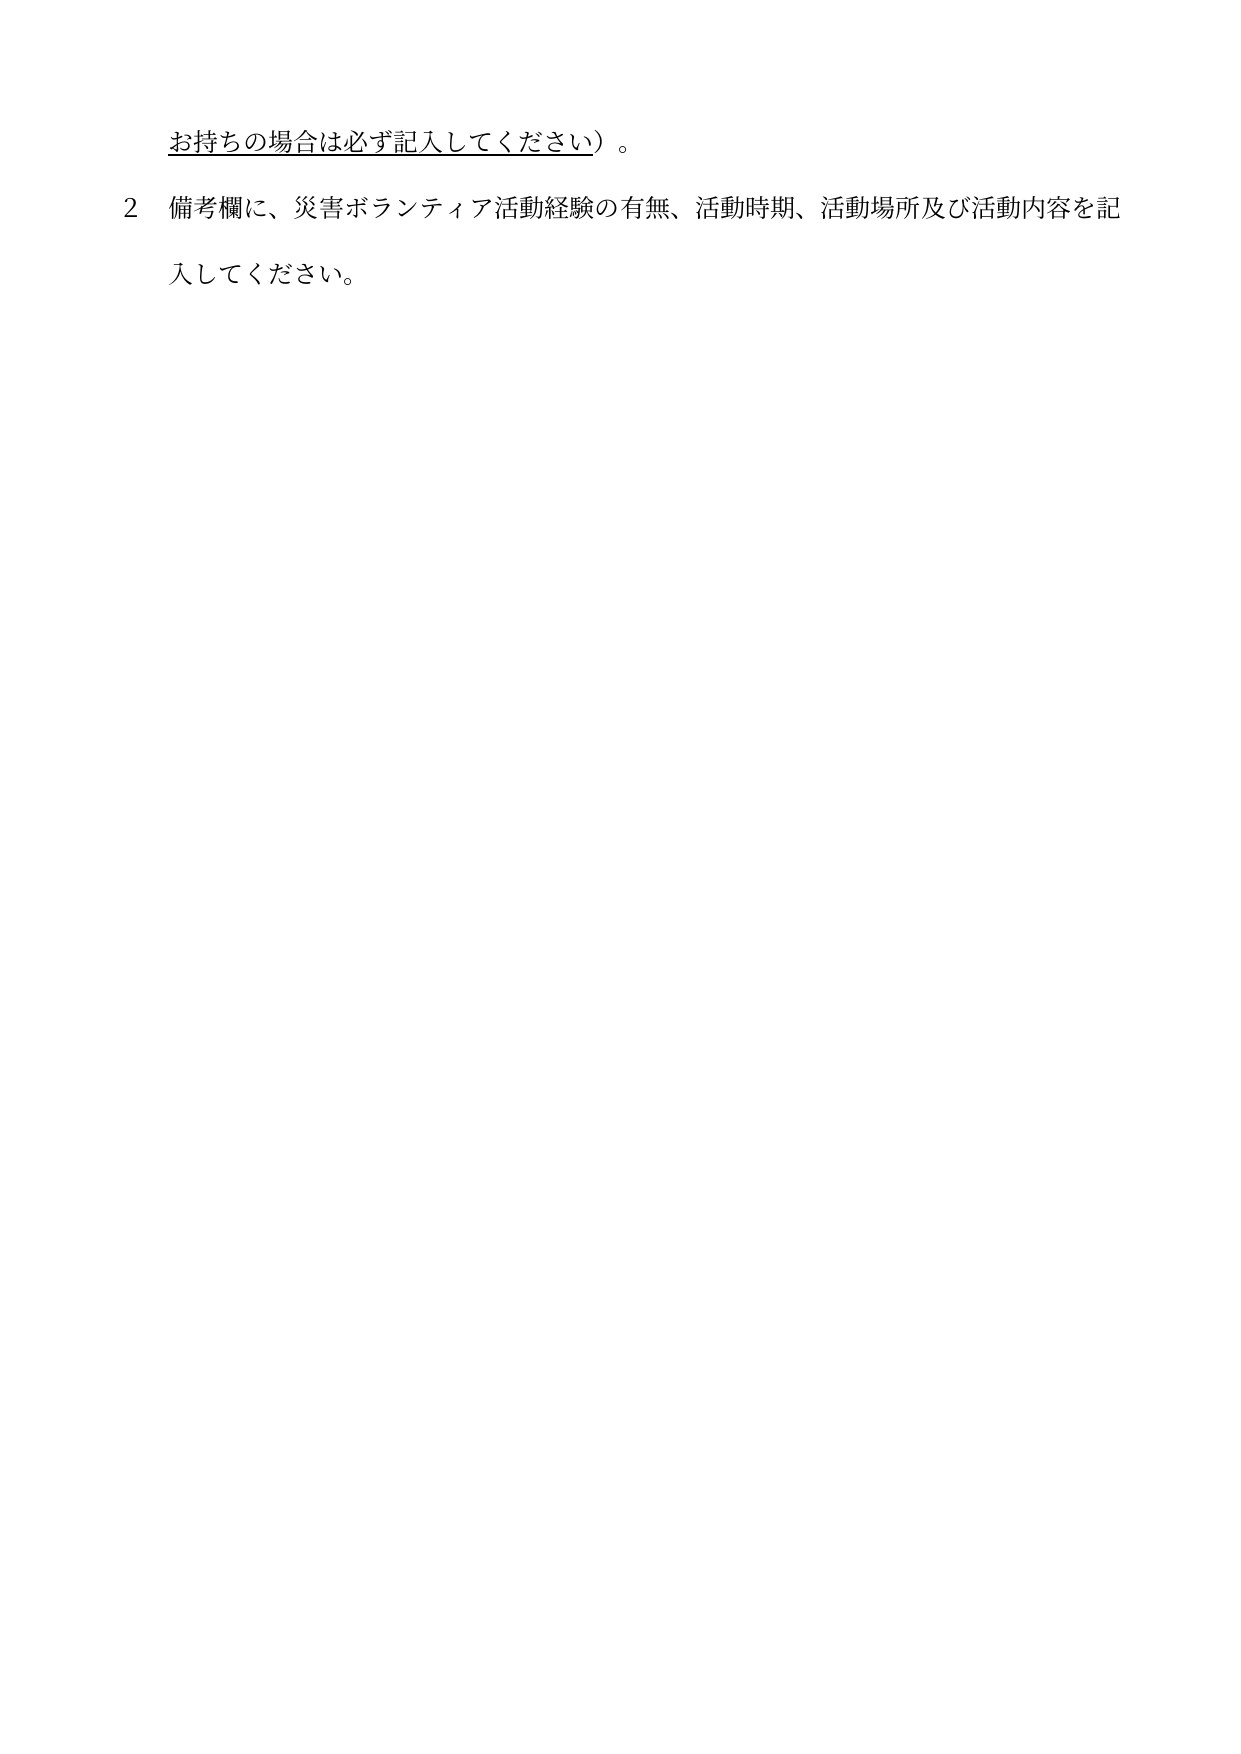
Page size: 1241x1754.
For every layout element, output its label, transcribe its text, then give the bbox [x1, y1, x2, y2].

text ２ 備考欄に、災害ボランティア活動経験の有無、活動時期、活動場所及び活動内容を記入してください。 [118, 174, 1122, 306]
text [118, 108, 1122, 174]
